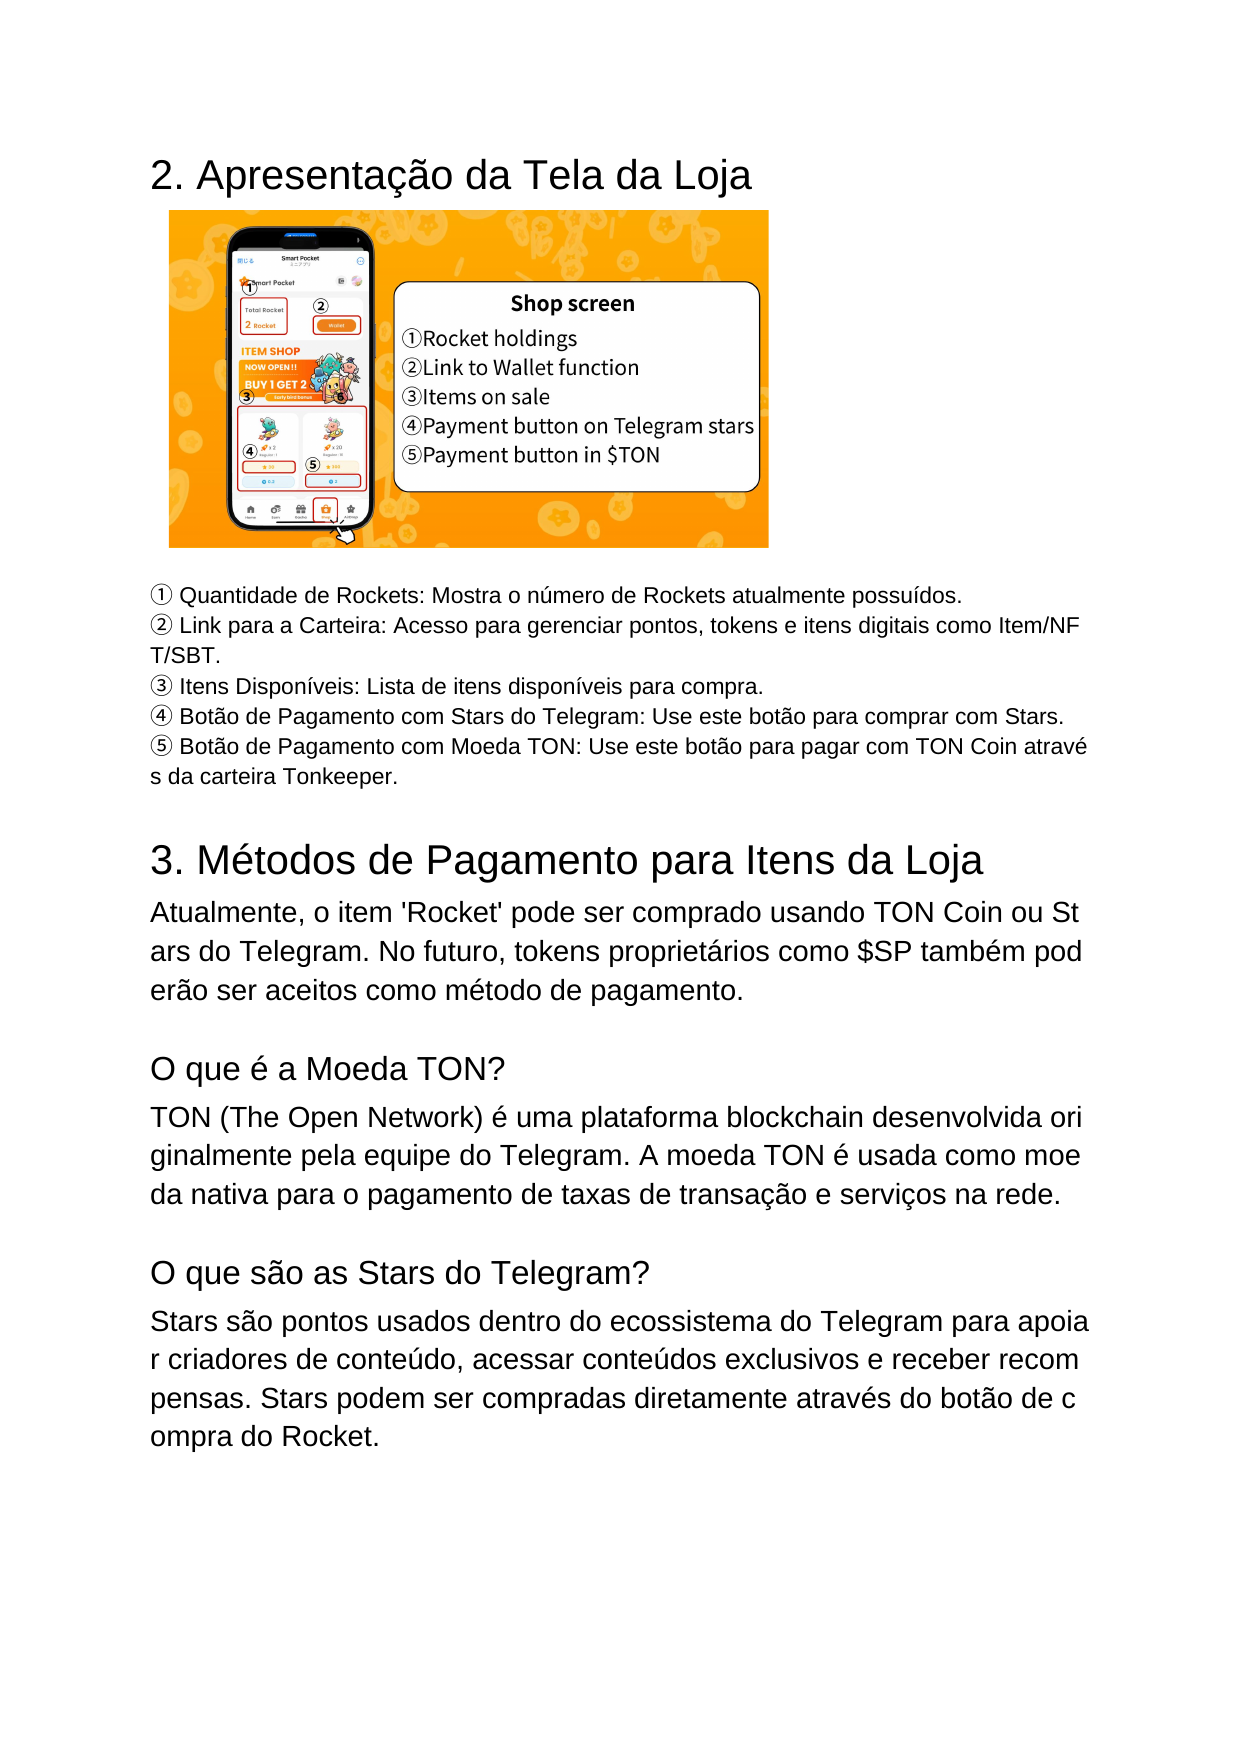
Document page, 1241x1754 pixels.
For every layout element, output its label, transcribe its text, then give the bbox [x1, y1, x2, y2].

subtitle O que é a Moeda TON? [150, 1049, 1090, 1087]
text TON (The Open Network) é uma plataforma blockchain desenvolvida originalmente pela equipe do Telegram. A moeda TON é usada como moeda nativa para o pagamento de taxas de transação e serviços na rede. [150, 1099, 1090, 1210]
picture [168, 210, 769, 548]
subtitle O que são as Stars do Telegram? [150, 1253, 1090, 1291]
subtitle 3. Métodos de Pagamento para Itens da Loja [150, 835, 1090, 883]
text Atualmente, o item 'Rocket' pode ser comprado usando TON Coin ou Stars do Telegram. No futuro, tokens proprietários como $SP também poderão ser aceitos como método de pagamento. [150, 896, 1090, 1006]
subtitle 2. Apresentação da Tela da Loja [150, 150, 1090, 198]
text Stars são pontos usados dentro do ecossistema do Telegram para apoiar criadores de conteúdo, acessar conteúdos exclusivos e receber recompensas. Stars podem ser compradas diretamente através do botão de compra do Rocket. [150, 1304, 1090, 1453]
